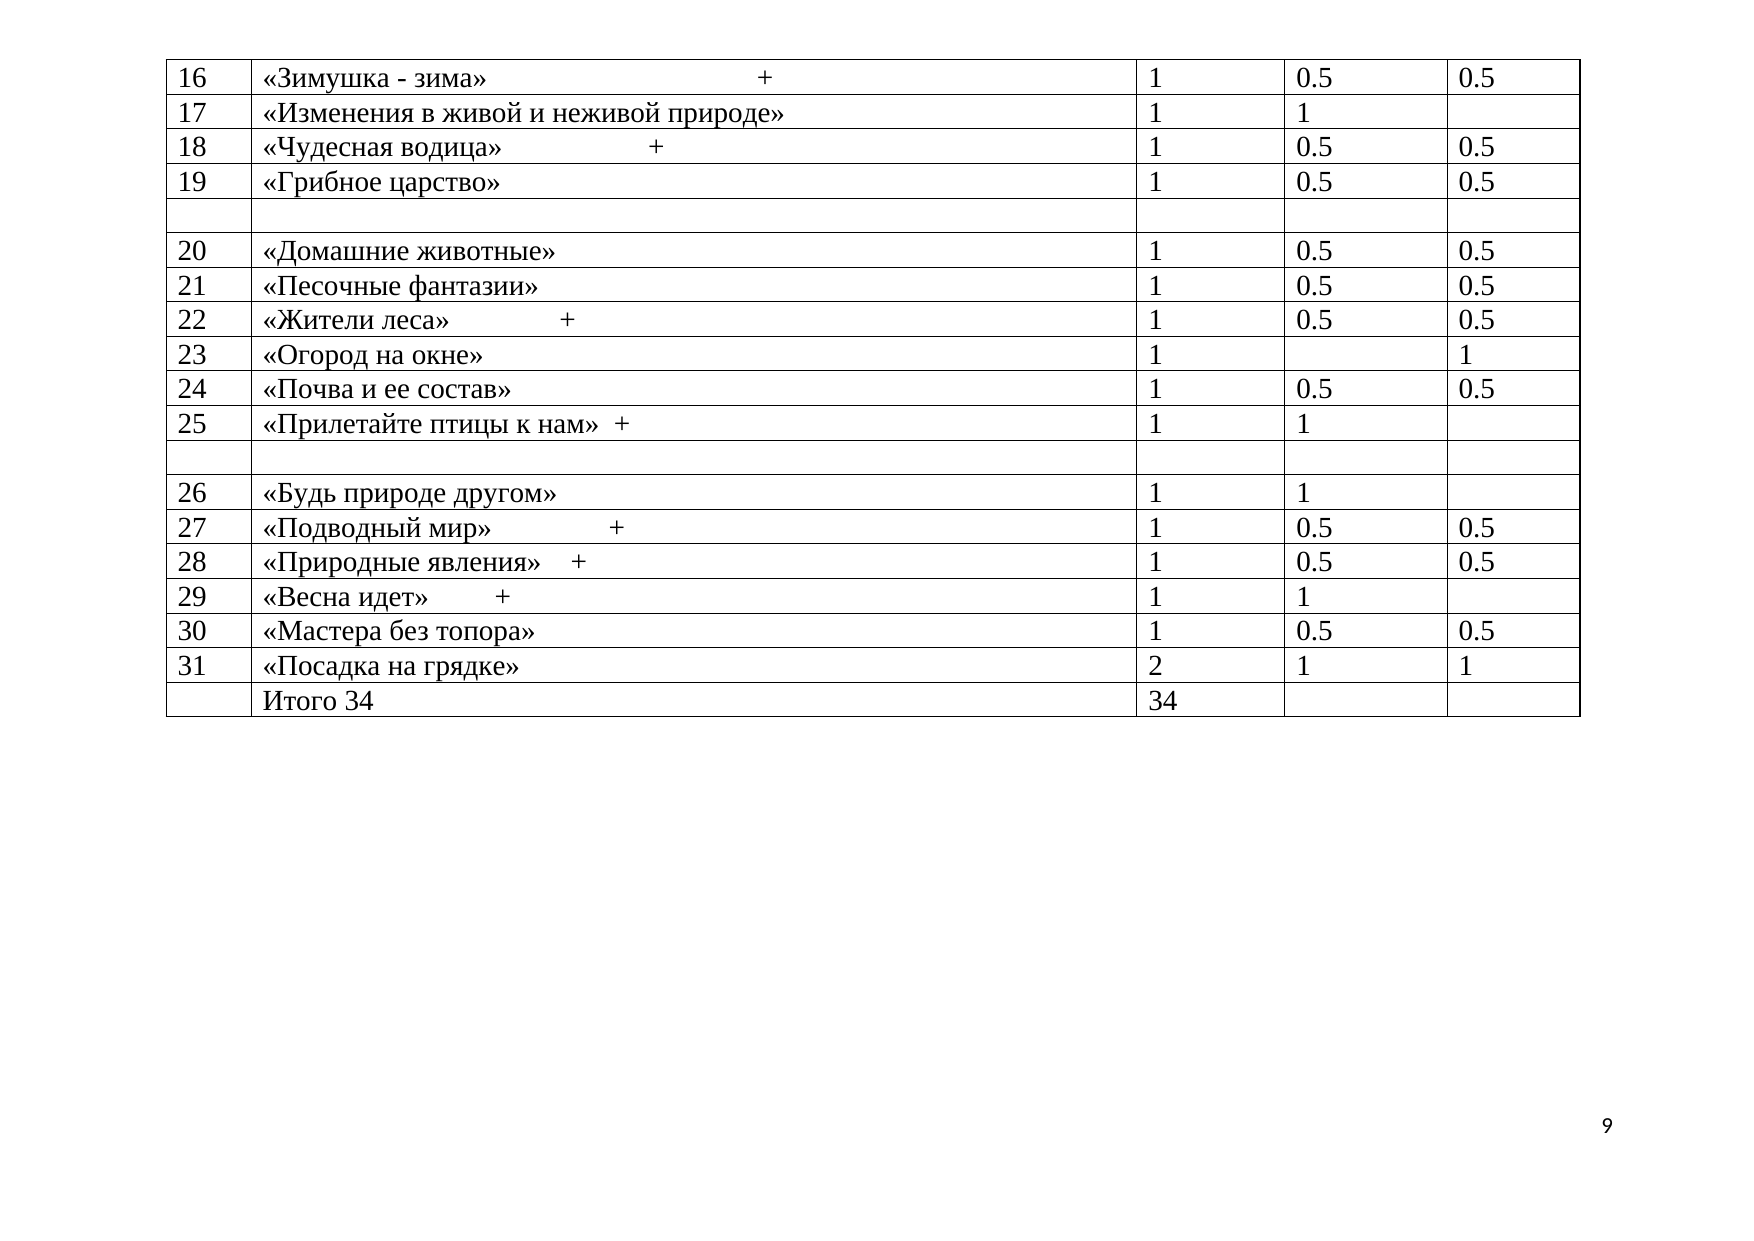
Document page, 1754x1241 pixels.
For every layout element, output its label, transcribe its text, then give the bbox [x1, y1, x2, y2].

table_cell «Зимушка - зима» + [252, 60, 1136, 94]
table_cell «Посадка на грядке» [252, 648, 1136, 682]
table_cell 0.5 [1448, 544, 1579, 578]
table_cell 1 [1137, 302, 1284, 336]
table_cell 0.5 [1448, 129, 1579, 163]
table_cell «Изменения в живой и неживой природе» [252, 95, 1136, 128]
table_cell [1285, 337, 1447, 370]
table_cell 0.5 [1285, 614, 1447, 647]
table_cell 0.5 [1285, 129, 1447, 163]
table_cell 1 [1137, 406, 1284, 439]
table_cell 0.5 [1448, 60, 1579, 94]
table_cell 1 [1285, 475, 1447, 509]
table_cell 29 [167, 579, 251, 612]
table_cell «Подводный мир» + [252, 510, 1136, 543]
table_cell 1 [1285, 95, 1447, 128]
table_cell «Прилетайте птицы к нам» + [252, 406, 1136, 439]
table_cell 31 [167, 648, 251, 682]
table_cell 24 [167, 371, 251, 405]
table_cell [167, 683, 251, 716]
table_cell 1 [1137, 95, 1284, 128]
table_cell «Мастера без топора» [252, 614, 1136, 647]
table_cell 19 [167, 164, 251, 197]
table_cell [1137, 441, 1284, 474]
table_cell 1 [1285, 406, 1447, 439]
table_cell 22 [167, 302, 251, 336]
table_cell 18 [167, 129, 251, 163]
table_cell 0.5 [1285, 164, 1447, 197]
table_cell «Почва и ее состав» [252, 371, 1136, 405]
table_cell [252, 441, 1136, 474]
table_cell 2 [1137, 648, 1284, 682]
table_cell 1 [1137, 233, 1284, 267]
table_cell [1448, 95, 1579, 128]
table_cell 1 [1137, 544, 1284, 578]
table_cell 34 [1137, 683, 1284, 716]
table_cell 26 [167, 475, 251, 509]
table_cell «Жители леса» + [252, 302, 1136, 336]
table_cell 30 [167, 614, 251, 647]
table_cell [1448, 683, 1579, 716]
table_cell 20 [167, 233, 251, 267]
table_cell [167, 441, 251, 474]
table_cell 0.5 [1285, 268, 1447, 301]
table_cell 0.5 [1448, 302, 1579, 336]
table_cell 1 [1137, 579, 1284, 612]
table_cell 0.5 [1285, 302, 1447, 336]
table_cell Итого 34 [252, 683, 1136, 716]
table_cell 0.5 [1448, 268, 1579, 301]
table_cell 1 [1137, 475, 1284, 509]
table_cell 1 [1137, 614, 1284, 647]
table_cell [1448, 441, 1579, 474]
table_cell «Грибное царство» [252, 164, 1136, 197]
table_cell 0.5 [1285, 544, 1447, 578]
table_cell 0.5 [1448, 371, 1579, 405]
table_cell [1285, 199, 1447, 232]
table_cell 1 [1137, 268, 1284, 301]
table_cell 0.5 [1285, 510, 1447, 543]
table_cell 25 [167, 406, 251, 439]
table_cell 21 [167, 268, 251, 301]
table_cell 28 [167, 544, 251, 578]
table_cell «Природные явления» + [252, 544, 1136, 578]
table_cell [167, 199, 251, 232]
table_cell 23 [167, 337, 251, 370]
table_cell 1 [1137, 60, 1284, 94]
table_cell 1 [1137, 337, 1284, 370]
table_cell 1 [1137, 129, 1284, 163]
table_cell «Домашние животные» [252, 233, 1136, 267]
table_cell [1448, 406, 1579, 439]
table_cell [1448, 579, 1579, 612]
table_cell [252, 199, 1136, 232]
table_cell 0.5 [1285, 371, 1447, 405]
table_cell 1 [1137, 371, 1284, 405]
table_cell 0.5 [1448, 233, 1579, 267]
table_cell 1 [1285, 648, 1447, 682]
table_cell 1 [1448, 648, 1579, 682]
table_cell 0.5 [1285, 233, 1447, 267]
table_cell 1 [1137, 510, 1284, 543]
table_cell 1 [1285, 579, 1447, 612]
table_cell [1285, 441, 1447, 474]
table_cell 16 [167, 60, 251, 94]
table_cell «Песочные фантазии» [252, 268, 1136, 301]
table_cell 0.5 [1448, 614, 1579, 647]
table_cell 27 [167, 510, 251, 543]
table_cell «Будь природе другом» [252, 475, 1136, 509]
table_cell 1 [1137, 164, 1284, 197]
table_cell 0.5 [1448, 164, 1579, 197]
table_cell [1448, 475, 1579, 509]
table_cell 1 [1448, 337, 1579, 370]
table_cell [1137, 199, 1284, 232]
table_cell «Весна идет» + [252, 579, 1136, 612]
table_cell 0.5 [1285, 60, 1447, 94]
table_cell «Огород на окне» [252, 337, 1136, 370]
table_cell 17 [167, 95, 251, 128]
table_cell 0.5 [1448, 510, 1579, 543]
table_cell «Чудесная водица» + [252, 129, 1136, 163]
table_cell [1448, 199, 1579, 232]
table_cell [1285, 683, 1447, 716]
